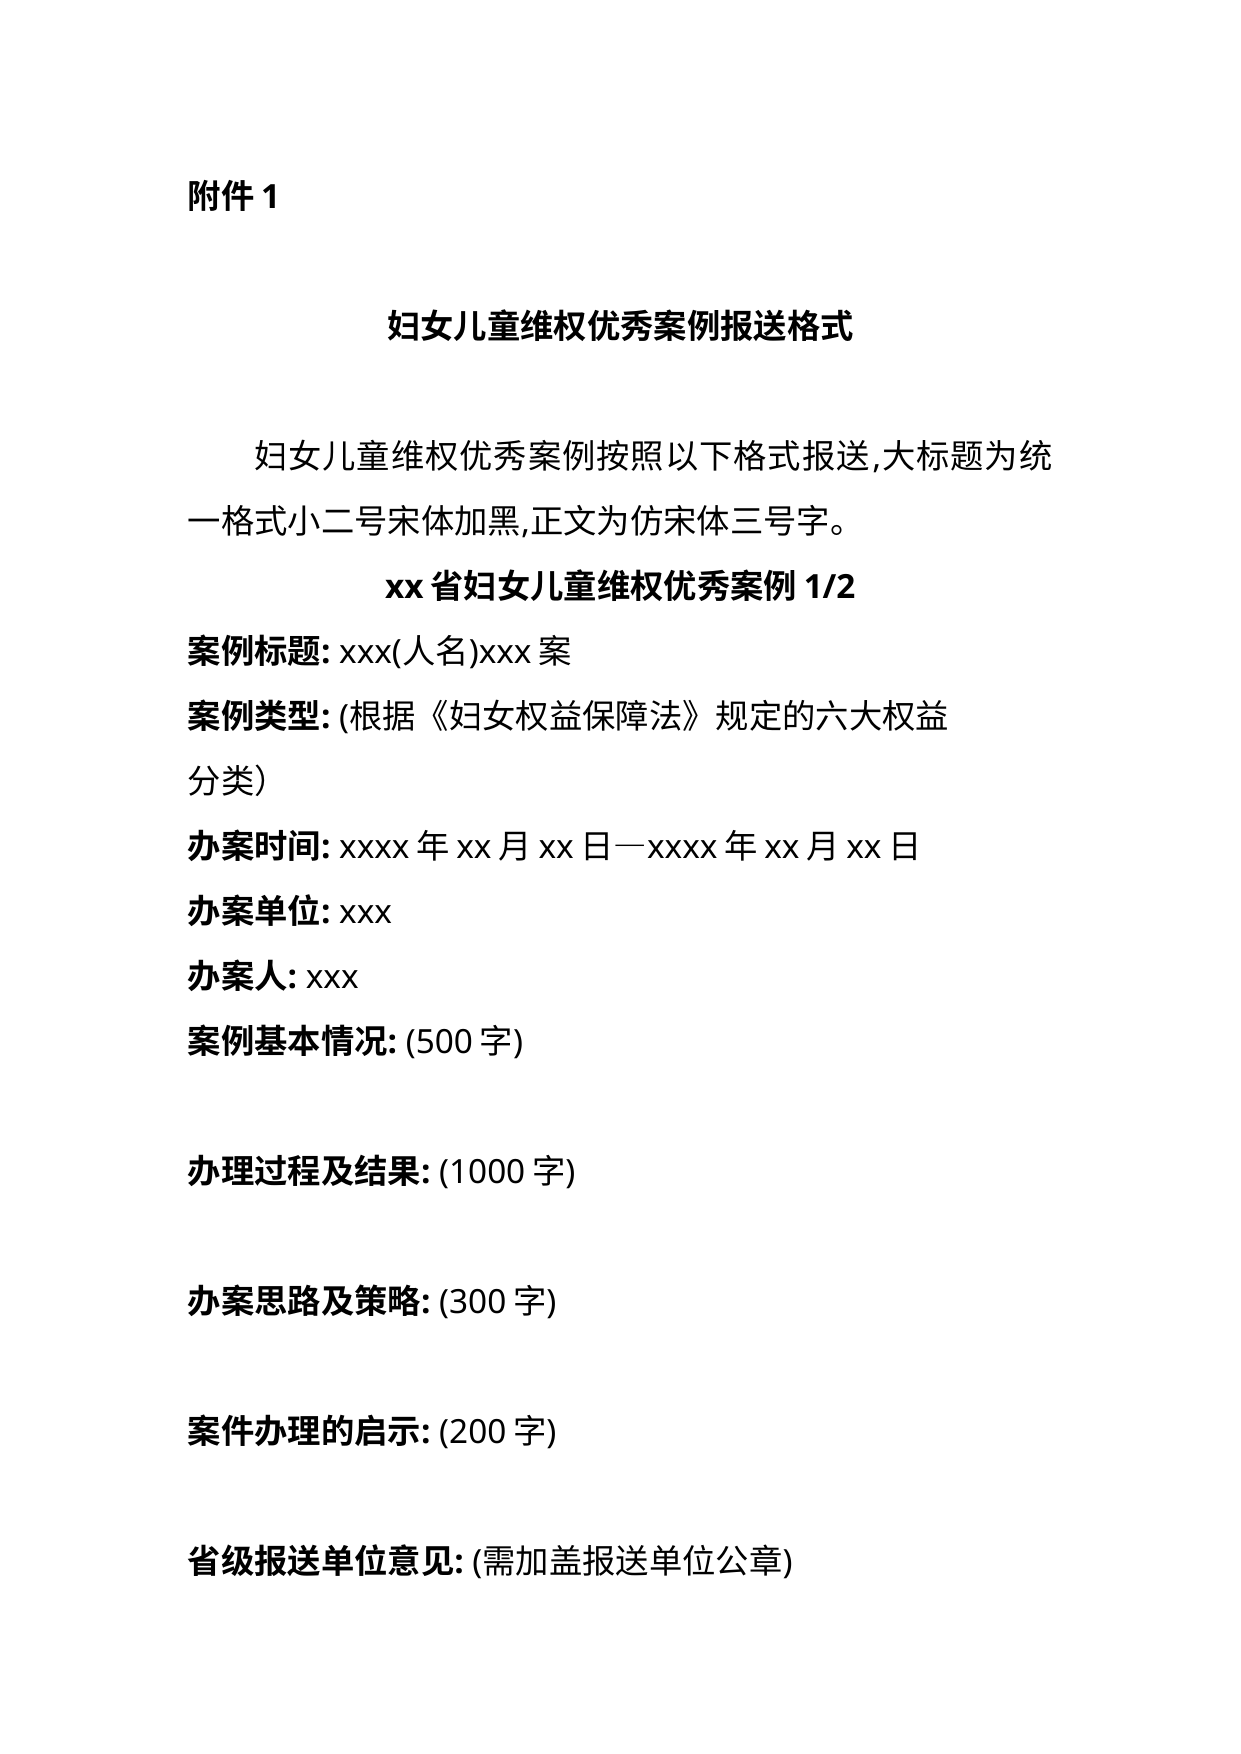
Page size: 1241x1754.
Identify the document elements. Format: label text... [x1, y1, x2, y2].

text 附件1 [187, 162, 1053, 227]
text 案例基本情况: (500字) [187, 1007, 1053, 1072]
text 妇女儿童维权优秀案例报送格式 [187, 292, 1053, 357]
text 案例标题: xxx(人名)xxx案 [187, 617, 1053, 682]
text 办案单位: xxx [187, 877, 1053, 942]
text 案例类型: (根据《妇女权益保障法》规定的六大权益 [187, 682, 1053, 747]
text 办案时间: xxxx年xx月xx日—xxxx年xx月xx日 [187, 812, 1053, 877]
text 办案思路及策略: (300字) [187, 1267, 1053, 1332]
text 分类） [187, 747, 1053, 812]
text xx省妇女儿童维权优秀案例1/2 [187, 552, 1053, 617]
text 案件办理的启示: (200字) [187, 1397, 1053, 1462]
text 省级报送单位意见: (需加盖报送单位公章) [187, 1527, 1053, 1592]
text 办理过程及结果: (1000字) [187, 1137, 1053, 1202]
text 办案人: xxx [187, 942, 1053, 1007]
text 妇女儿童维权优秀案例按照以下格式报送,大标题为统一格式小二号宋体加黑,正文为仿宋体三号字。 [187, 422, 1053, 552]
